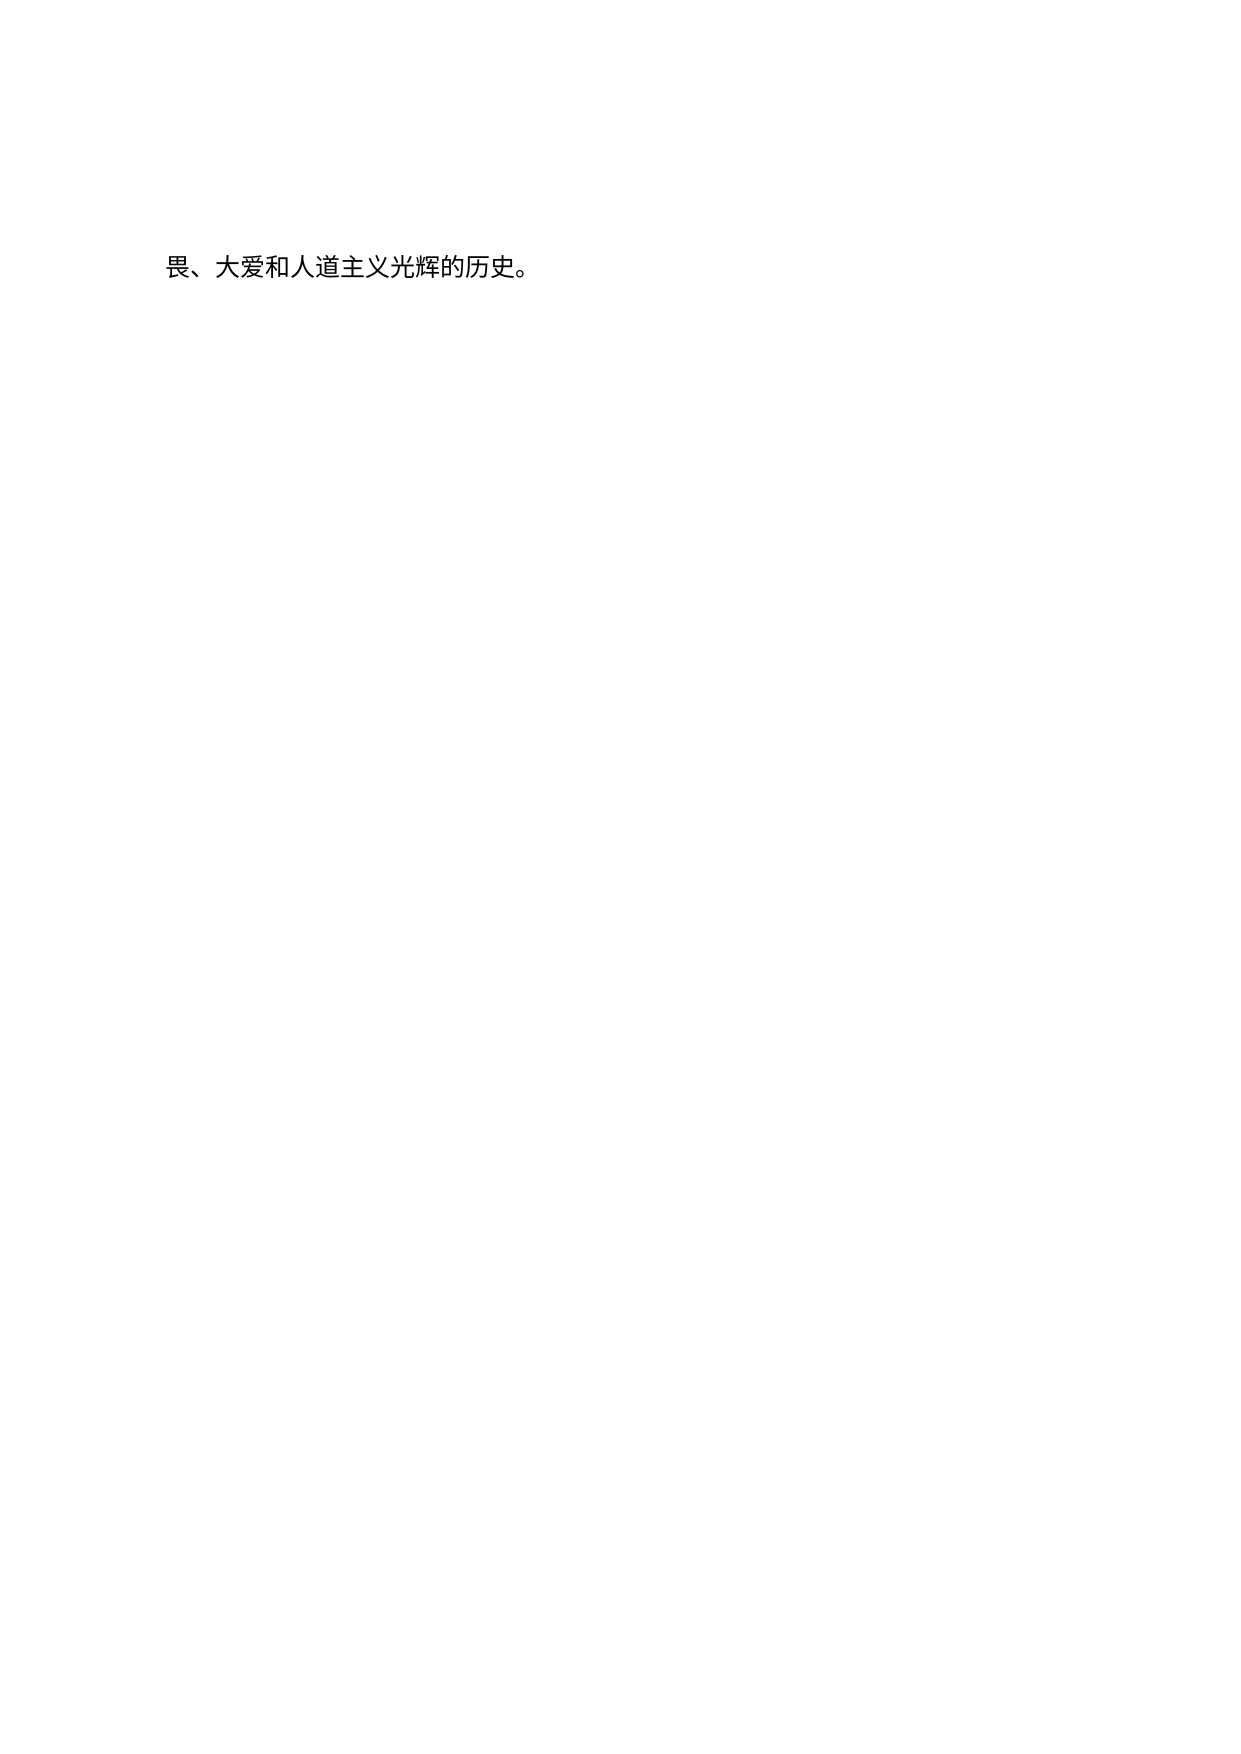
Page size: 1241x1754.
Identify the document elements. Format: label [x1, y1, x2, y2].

text [165, 233, 1087, 298]
